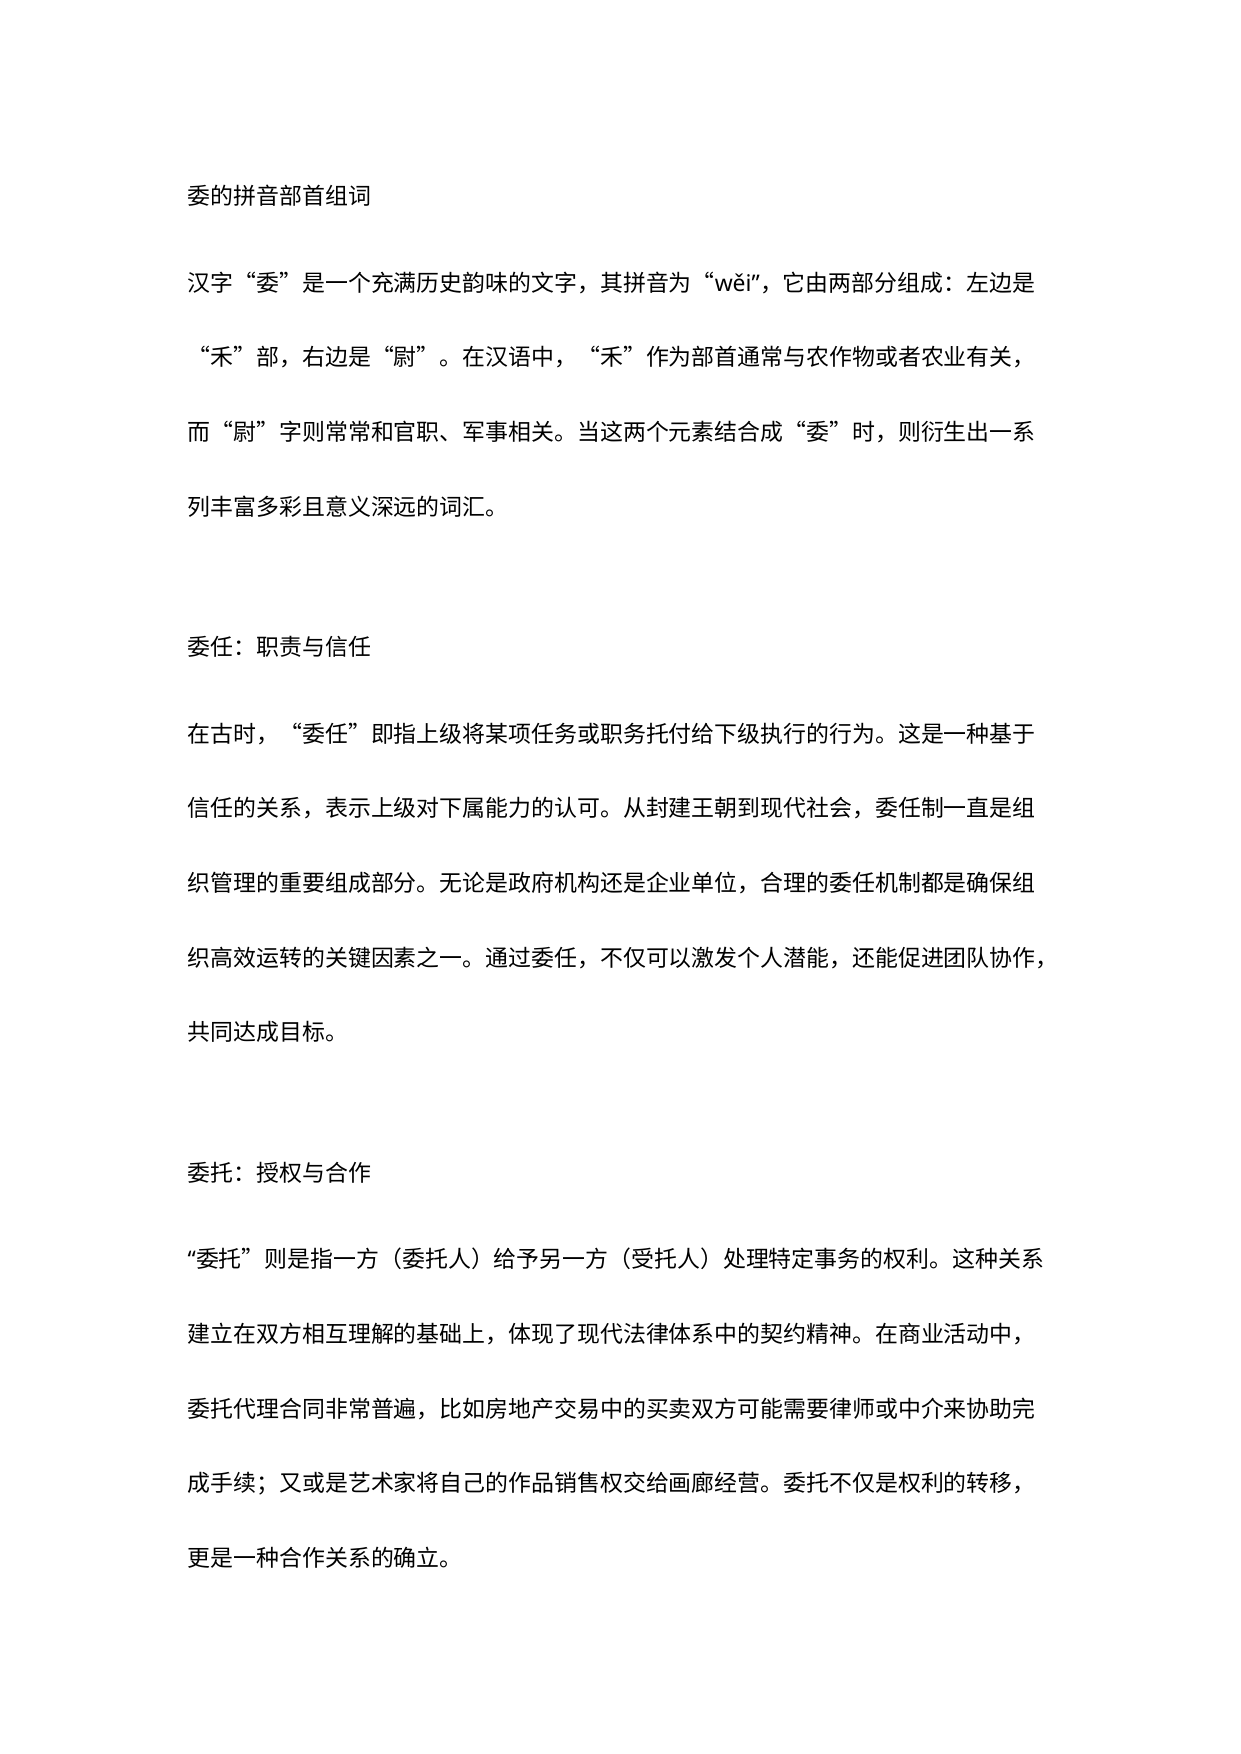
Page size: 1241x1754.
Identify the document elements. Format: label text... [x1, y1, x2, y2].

text 在古时，“委任”即指上级将某项任务或职务托付给下级执行的行为。这是一种基于信任的关系，表示上级对下属能力的认可。从封建王朝到现代社会，委任制一直是组织管理的重要组成部分。无论是政府机构还是企业单位，合理的委任机制都是确保组织高效运转的关键因素之一。通过委任，不仅可以激发个人潜能，还能促进团队协作，共同达成目标。 [187, 699, 1053, 1063]
text 汉字“委”是一个充满历史韵味的文字，其拼音为“wěi”，它由两部分组成：左边是“禾”部，右边是“尉”。在汉语中，“禾”作为部首通常与农作物或者农业有关，而“尉”字则常常和官职、军事相关。当这两个元素结合成“委”时，则衍生出一系列丰富多彩且意义深远的词汇。 [187, 248, 1053, 538]
text 委托：授权与合作 [187, 1139, 1053, 1204]
text “委托”则是指一方（委托人）给予另一方（受托人）处理特定事务的权利。这种关系建立在双方相互理解的基础上，体现了现代法律体系中的契约精神。在商业活动中，委托代理合同非常普遍，比如房地产交易中的买卖双方可能需要律师或中介来协助完成手续；又或是艺术家将自己的作品销售权交给画廊经营。委托不仅是权利的转移，更是一种合作关系的确立。 [187, 1225, 1053, 1589]
text 委任：职责与信任 [187, 613, 1053, 678]
text 委的拼音部首组词 [187, 162, 1053, 227]
